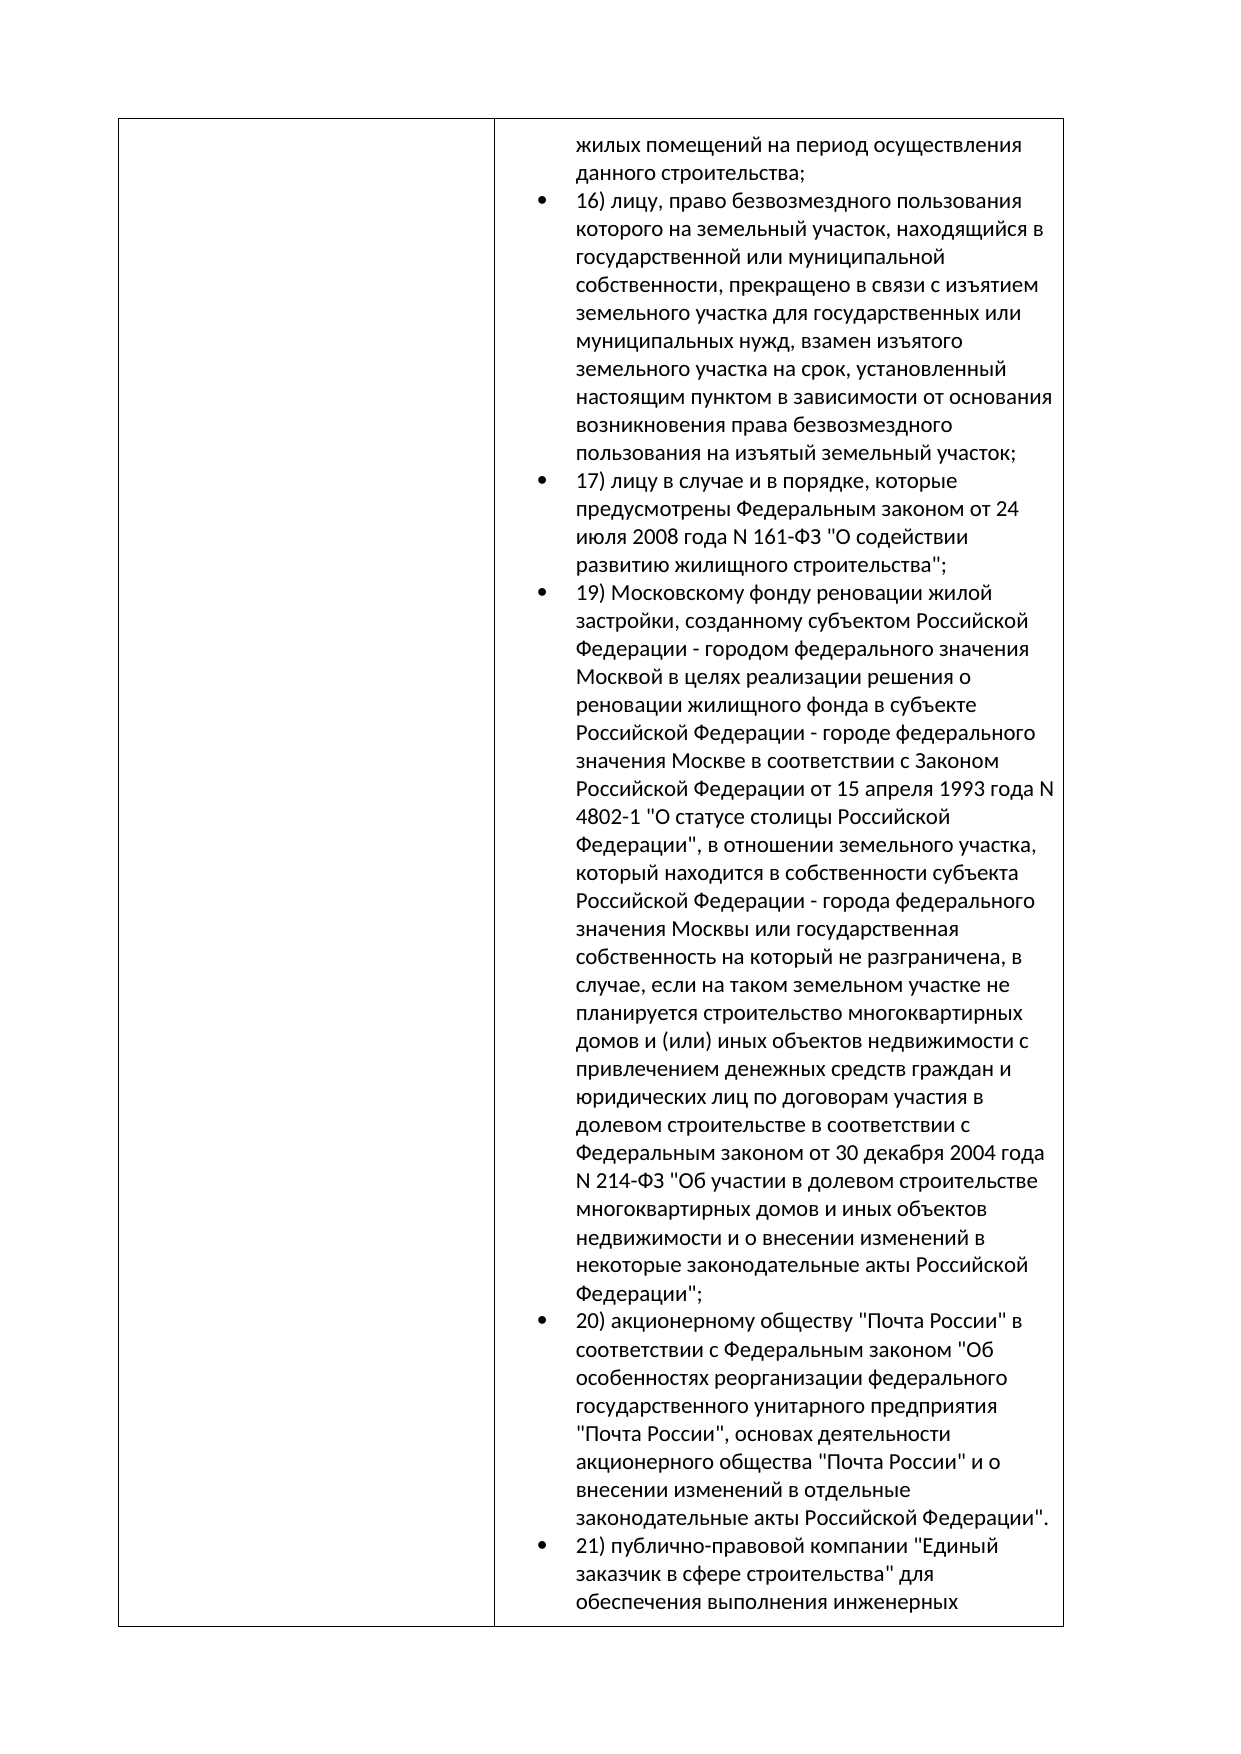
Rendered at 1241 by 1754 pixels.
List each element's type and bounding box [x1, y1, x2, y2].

table_cell [119, 119, 494, 1626]
table_cell [495, 119, 1063, 1626]
